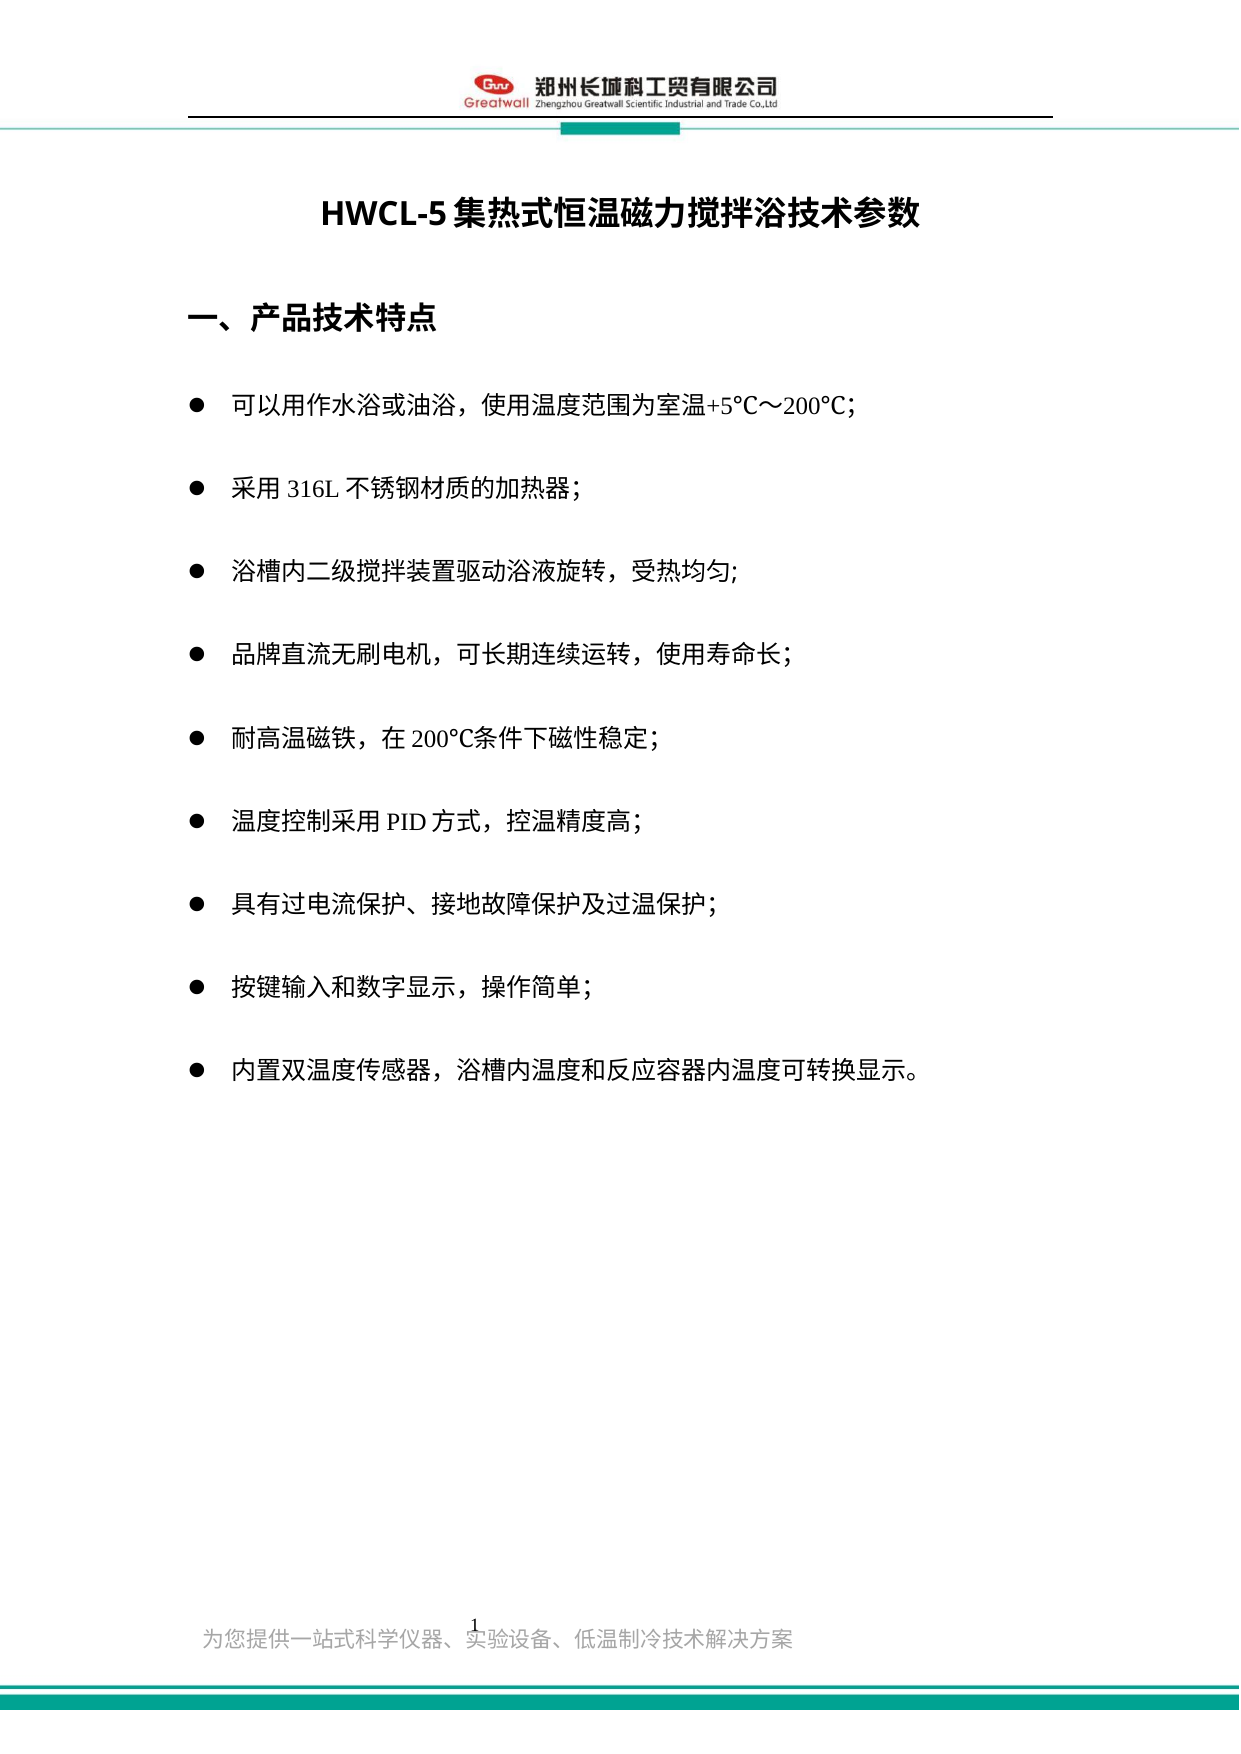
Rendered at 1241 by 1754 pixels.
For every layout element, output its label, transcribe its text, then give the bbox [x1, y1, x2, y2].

list 按键输入和数字显示，操作简单； [187, 953, 1053, 1018]
subtitle HWCL-5集热式恒温磁力搅拌浴技术参数 [187, 178, 1053, 243]
list 内置双温度传感器，浴槽内温度和反应容器内温度可转换显示。 [187, 1036, 1053, 1101]
list 浴槽内二级搅拌装置驱动浴液旋转，受热均匀; [187, 537, 1053, 602]
picture [0, 1603, 1239, 1710]
list 温度控制采用PID方式，控温精度高； [187, 787, 1053, 852]
subtitle 一、产品技术特点 [187, 284, 1053, 349]
list 品牌直流无刷电机，可长期连续运转，使用寿命长； [187, 621, 1053, 686]
list 采用 316L不锈钢材质的加热器； [187, 454, 1053, 519]
list 具有过电流保护、接地故障保护及过温保护； [187, 870, 1053, 935]
list 耐高温磁铁，在200℃条件下磁性稳定； [187, 704, 1053, 769]
picture [0, 44, 1239, 151]
list 可以用作水浴或油浴，使用温度范围为室温+5℃～200℃； [187, 371, 1053, 436]
